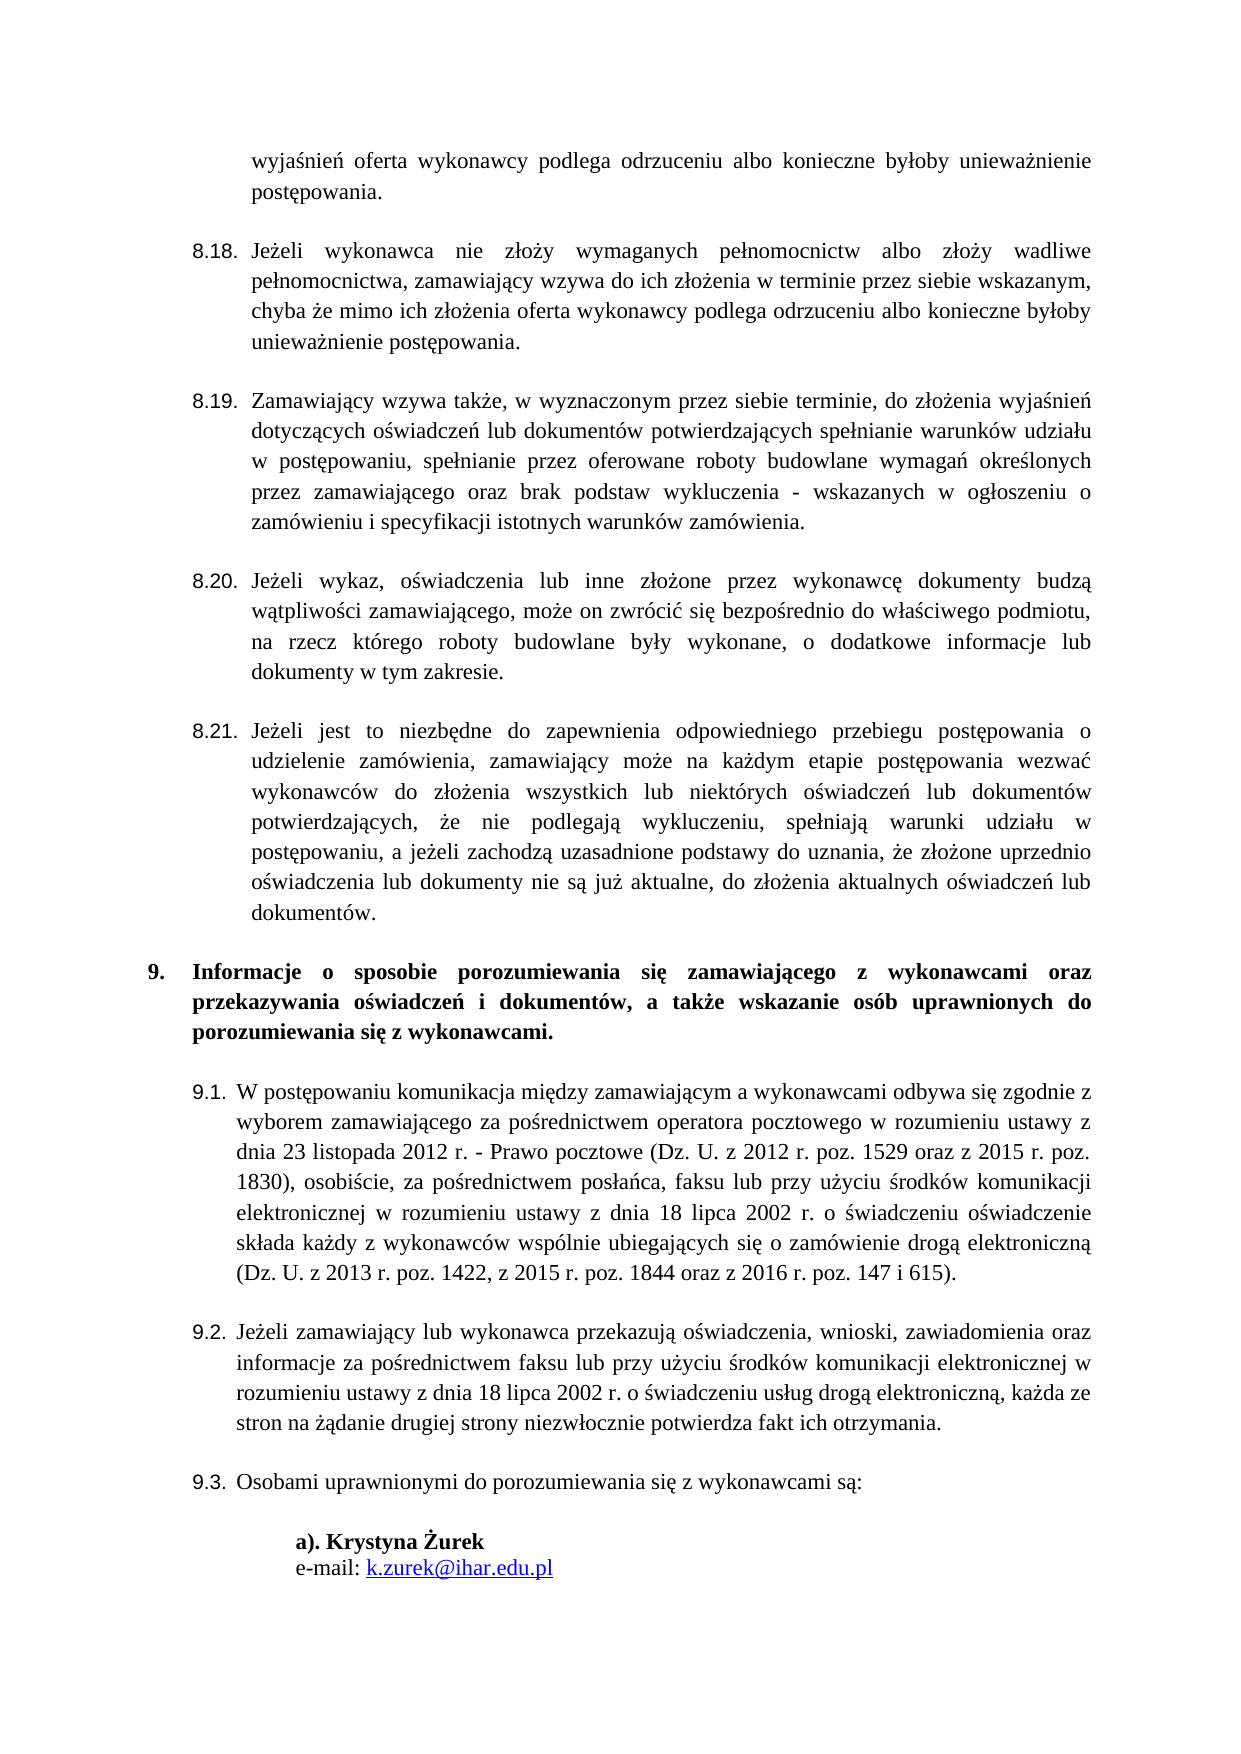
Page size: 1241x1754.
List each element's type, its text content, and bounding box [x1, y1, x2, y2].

text a). Krystyna Żurek [295, 1528, 1093, 1554]
list Osobami uprawnionymi do porozumiewania się z wykonawcami są: [192, 1468, 1093, 1495]
text e-mail: k.zurek@ihar.edu.pl [295, 1554, 1093, 1581]
list W postępowaniu komunikacja między zamawiającym a wykonawcami odbywa się zgodnie z wyborem zamawiającego za pośrednictwem operatora pocztowego w rozumieniu ustawy z dnia 23 listopada 2012 r. - Prawo pocztowe (Dz. U. z 2012 r. poz. 1529 oraz z 2015 r. poz. 1830), osobiście, za pośrednictwem posłańca, faksu lub przy użyciu środków komunikacji elektronicznej w rozumieniu ustawy z dnia 18 lipca 2002 r. o świadczeniu oświadczenie składa każdy z wykonawców wspólnie ubiegających się o zamówienie drogą elektroniczną (Dz. U. z 2013 r. poz. 1422, z 2015 r. poz. 1844 oraz z 2016 r. poz. 147 i 615). [192, 1078, 1093, 1285]
list Jeżeli wykaz, oświadczenia lub inne złożone przez wykonawcę dokumenty budzą wątpliwości zamawiającego, może on zwrócić się bezpośrednio do właściwego podmiotu, na rzecz którego roboty budowlane były wykonane, o dodatkowe informacje lub dokumenty w tym zakresie. [192, 567, 1093, 684]
list Jeżeli zamawiający lub wykonawca przekazują oświadczenia, wnioski, zawiadomienia oraz informacje za pośrednictwem faksu lub przy użyciu środków komunikacji elektronicznej w rozumieniu ustawy z dnia 18 lipca 2002 r. o świadczeniu usług drogą elektroniczną, każda ze stron na żądanie drugiej strony niezwłocznie potwierdza fakt ich otrzymania. [192, 1318, 1093, 1435]
list Zamawiający wzywa także, w wyznaczonym przez siebie terminie, do złożenia wyjaśnień dotyczących oświadczeń lub dokumentów potwierdzających spełnianie warunków udziału w postępowaniu, spełnianie przez oferowane roboty budowlane wymagań określonych przez zamawiającego oraz brak podstaw wykluczenia - wskazanych w ogłoszeniu o zamówieniu i specyfikacji istotnych warunków zamówienia. [192, 387, 1093, 534]
list Jeżeli jest to niezbędne do zapewnienia odpowiedniego przebiegu postępowania o udzielenie zamówienia, zamawiający może na każdym etapie postępowania wezwać wykonawców do złożenia wszystkich lub niektórych oświadczeń lub dokumentów potwierdzających, że nie podlegają wykluczeniu, spełniają warunki udziału w postępowaniu, a jeżeli zachodzą uzasadnione podstawy do uznania, że złożone uprzednio oświadczenia lub dokumenty nie są już aktualne, do złożenia aktualnych oświadczeń lub dokumentów. [192, 717, 1093, 925]
list Jeżeli wykonawca nie złoży wymaganych pełnomocnictw albo złoży wadliwe pełnomocnictwa, zamawiający wzywa do ich złożenia w terminie przez siebie wskazanym, chyba że mimo ich złożenia oferta wykonawcy podlega odrzuceniu albo konieczne byłoby unieważnienie postępowania. [192, 237, 1093, 354]
list Informacje o sposobie porozumiewania się zamawiającego z wykonawcami oraz przekazywania oświadczeń i dokumentów, a także wskazanie osób uprawnionych do porozumiewania się z wykonawcami. [148, 958, 1093, 1045]
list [192, 148, 1093, 204]
